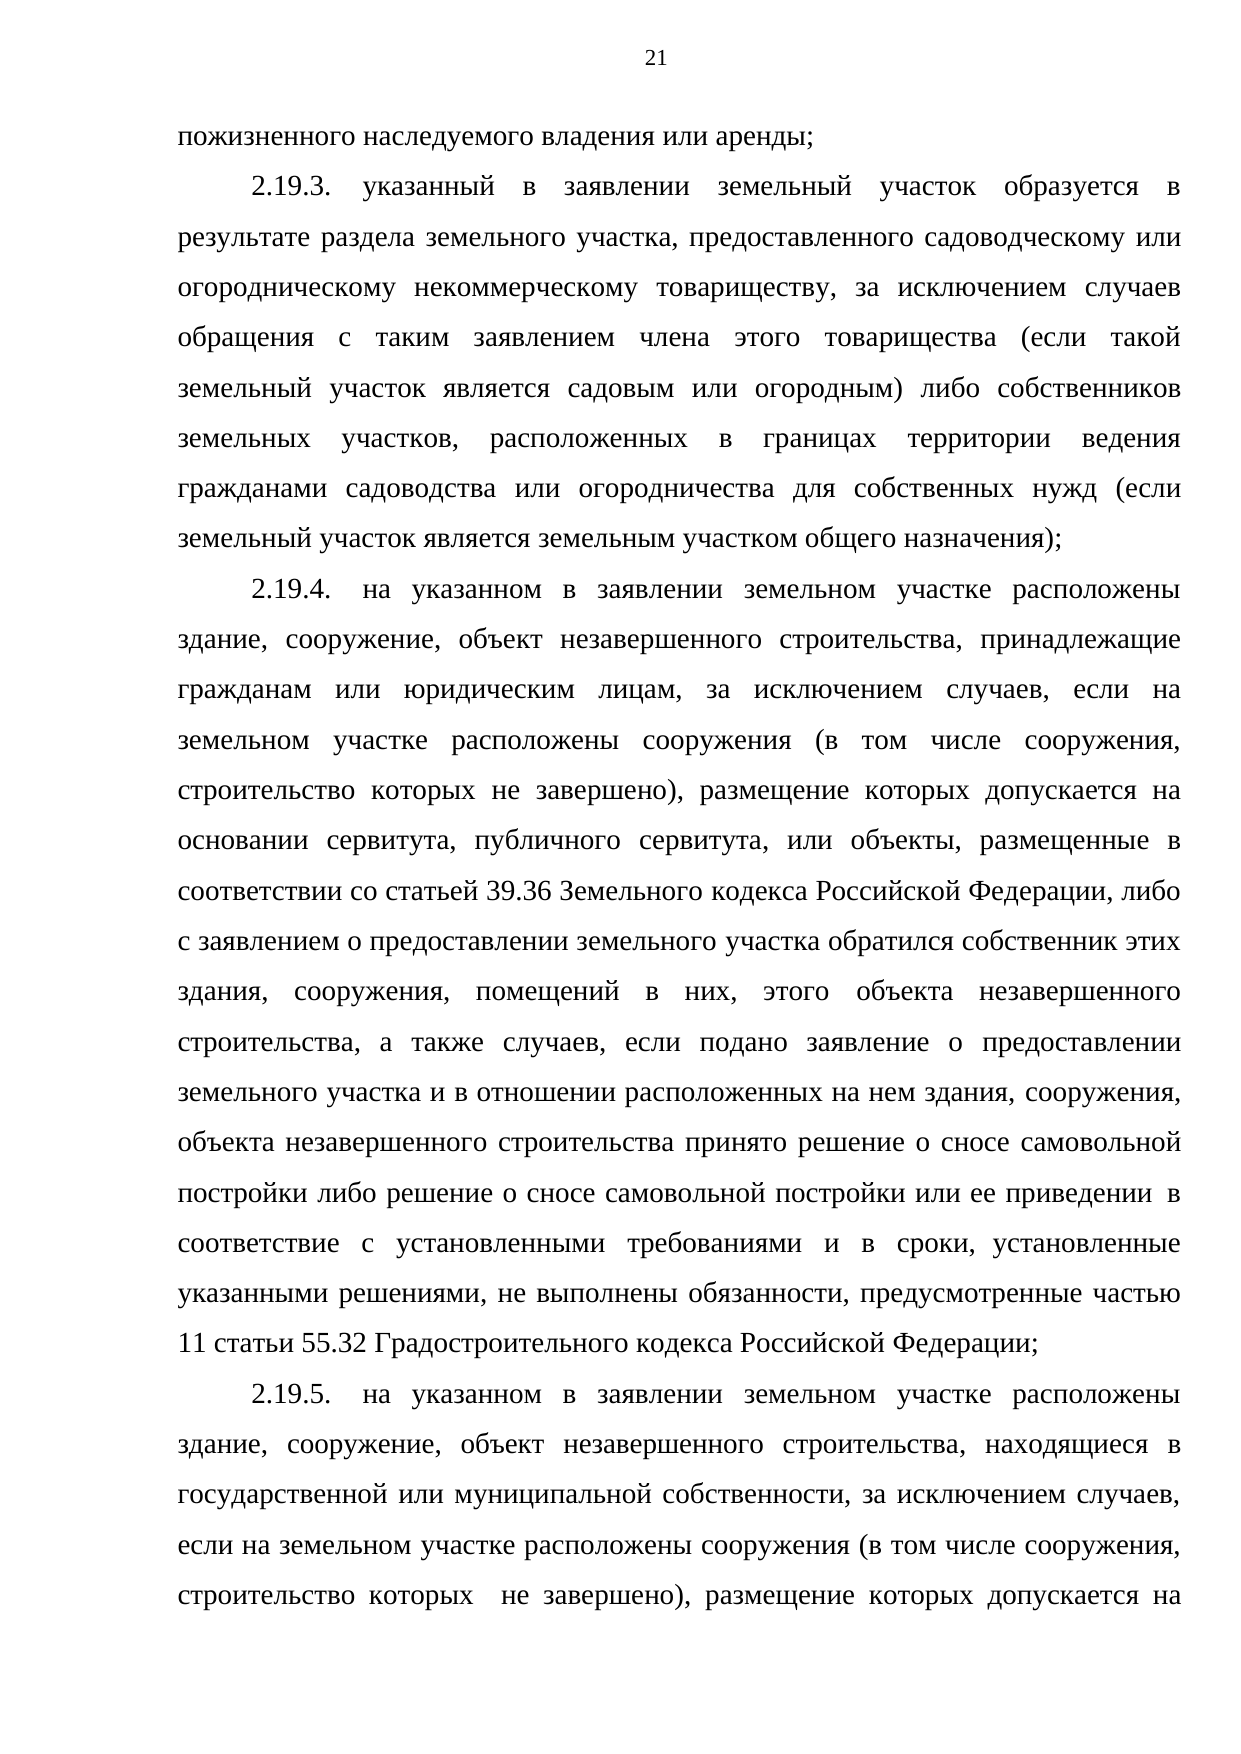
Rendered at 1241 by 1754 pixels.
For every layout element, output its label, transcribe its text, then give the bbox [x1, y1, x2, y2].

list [177, 1376, 1181, 1611]
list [177, 118, 1181, 152]
list указанный в заявлении земельный участок образуется в результате раздела земельного участка, предоставленного садоводческому или огородническому некоммерческому товариществу, за исключением случаев обращения с таким заявлением члена этого товарищества (если такой земельный участок является садовым или огородным) либо собственников земельных участков, расположенных в границах территории ведения гражданами садоводства или огородничества для собственных нужд (если земельный участок является земельным участком общего назначения); [177, 168, 1181, 554]
list на указанном в заявлении земельном участке расположены здание, сооружение, объект незавершенного строительства, принадлежащие гражданам или юридическим лицам, за исключением случаев, если на земельном участке расположены сооружения (в том числе сооружения, строительство которых не завершено), размещение которых допускается на основании сервитута, публичного сервитута, или объекты, размещенные в соответствии со статьей 39.36 Земельного кодекса Российской Федерации, либо с заявлением о предоставлении земельного участка обратился собственник этих здания, сооружения, помещений в них, этого объекта незавершенного строительства, а также случаев, если подано заявление о предоставлении земельного участка и в отношении расположенных на нем здания, сооружения, объекта незавершенного строительства принято решение о сносе самовольной постройки либо решение о сносе самовольной постройки или ее приведении в соответствие с установленными требованиями и в сроки, установленные указанными решениями, не выполнены обязанности, предусмотренные частью 11 статьи 55.32 Градостроительного кодекса Российской Федерации; [177, 571, 1181, 1359]
